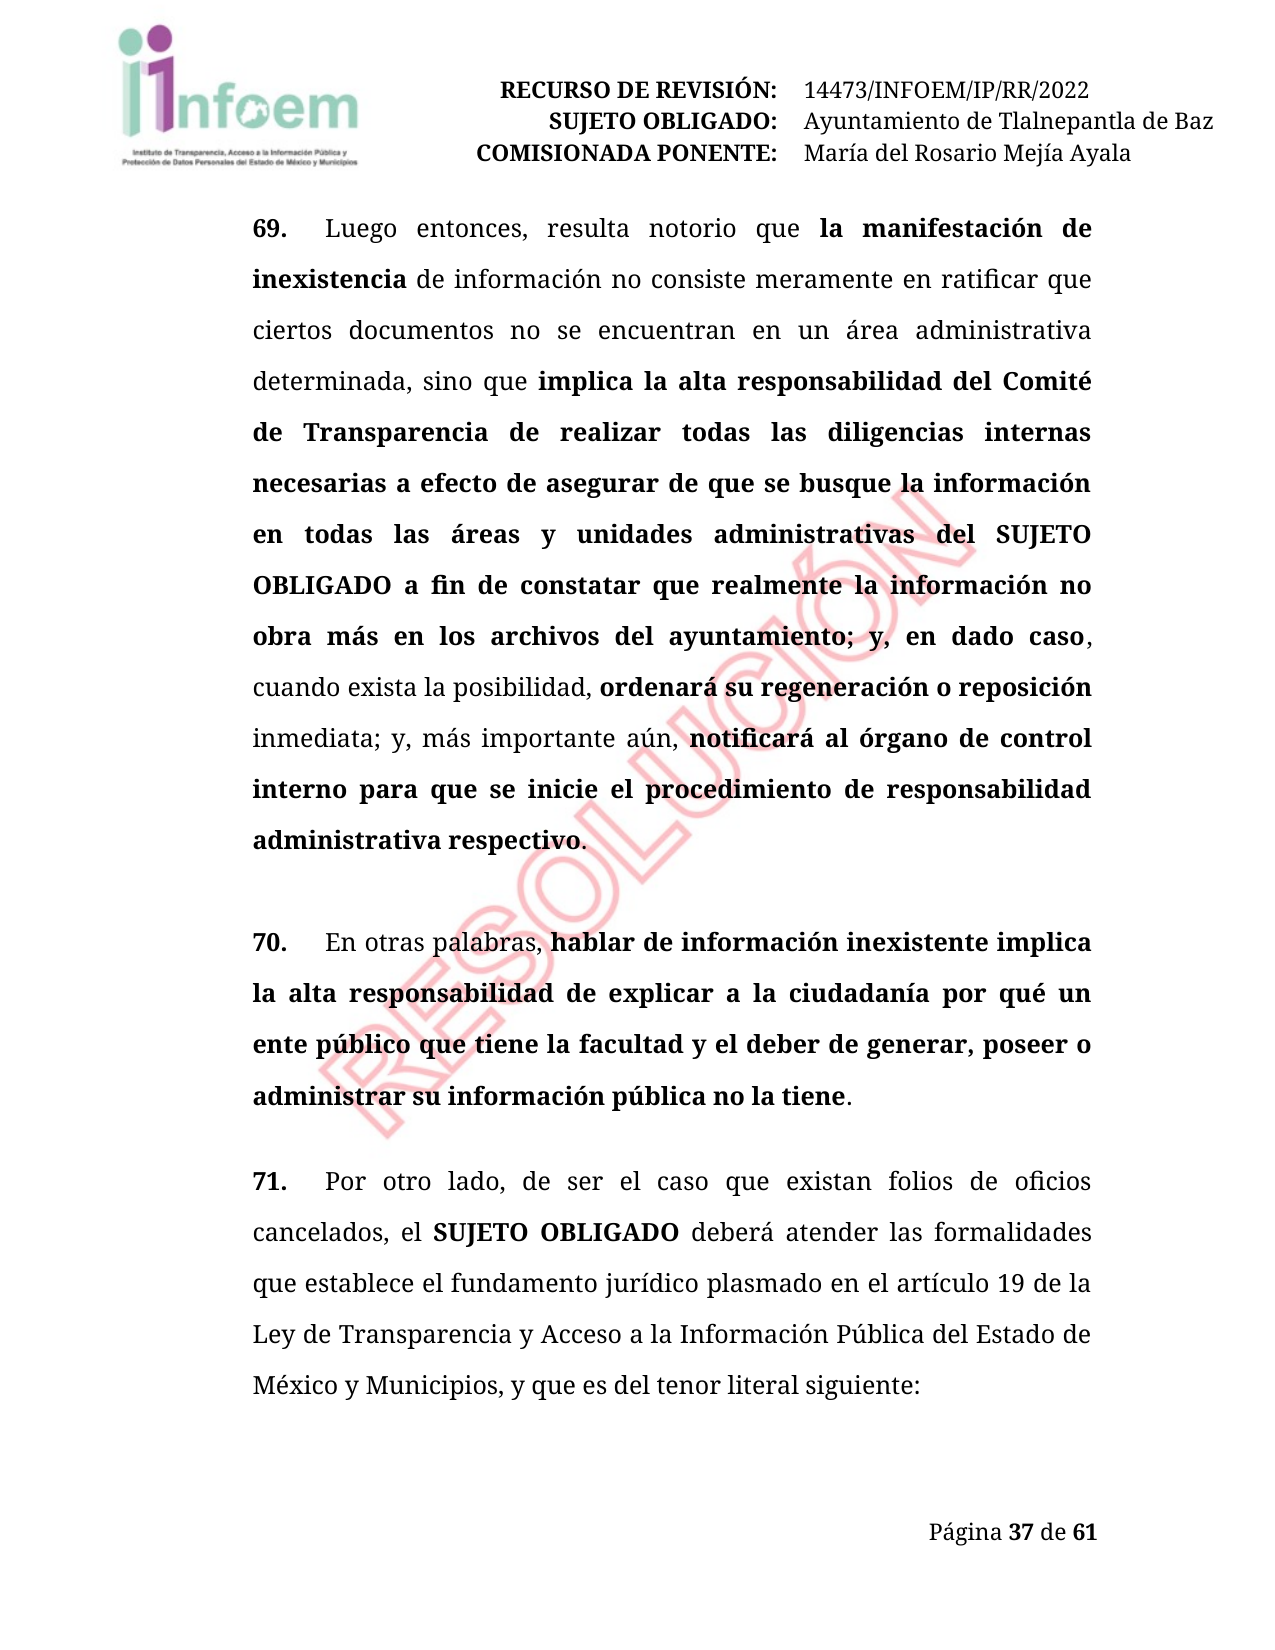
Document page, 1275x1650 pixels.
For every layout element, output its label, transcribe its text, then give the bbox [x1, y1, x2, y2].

list Luego entonces, resulta notorio que la manifestación de inexistencia de información no consiste meramente en ratificar que ciertos documentos no se encuentran en un área administrativa determinada, sino que implica la alta responsabilidad del Comité de Transparencia de realizar todas las diligencias internas necesarias a efecto de asegurar de que se busque la información en todas las áreas y unidades administrativas del SUJETO OBLIGADO a fin de constatar que realmente la información no obra más en los archivos del ayuntamiento; y, en dado caso, cuando exista la posibilidad, ordenará su regeneración o reposición inmediata; y, más importante aún, notificará al órgano de control interno para que se inicie el procedimiento de responsabilidad administrativa respectivo. [252, 211, 1092, 857]
picture [0, 0, 1263, 1610]
list En otras palabras, hablar de información inexistente implica la alta responsabilidad de explicar a la ciudadanía por qué un ente público que tiene la facultad y el deber de generar, poseer o administrar su información pública no la tiene. [252, 925, 1092, 1112]
list Por otro lado, de ser el caso que existan folios de oficios cancelados, el SUJETO OBLIGADO deberá atender las formalidades que establece el fundamento jurídico plasmado en el artículo 19 de la Ley de Transparencia y Acceso a la Información Pública del Estado de México y Municipios, y que es del tenor literal siguiente: [252, 1163, 1092, 1402]
